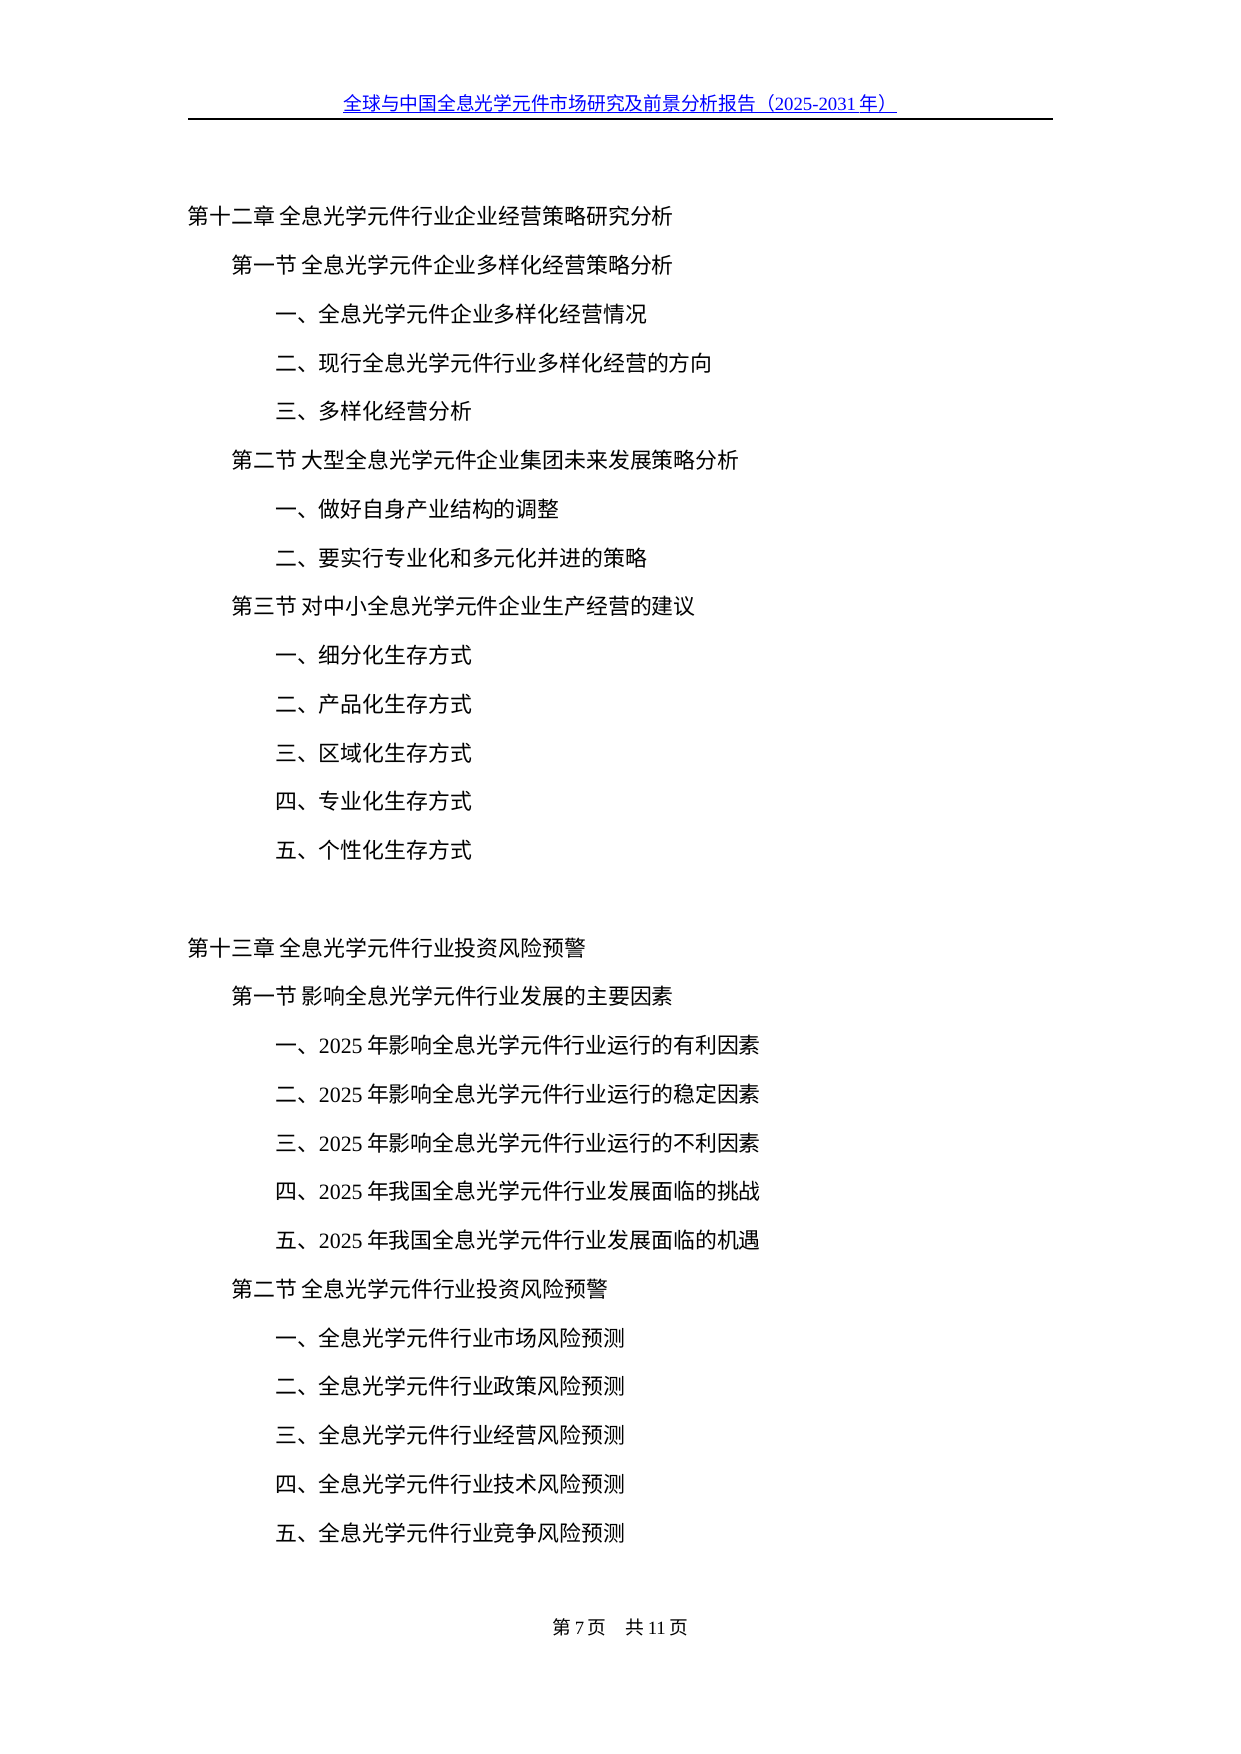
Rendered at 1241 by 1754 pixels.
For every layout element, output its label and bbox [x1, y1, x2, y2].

text [187, 150, 1053, 1548]
